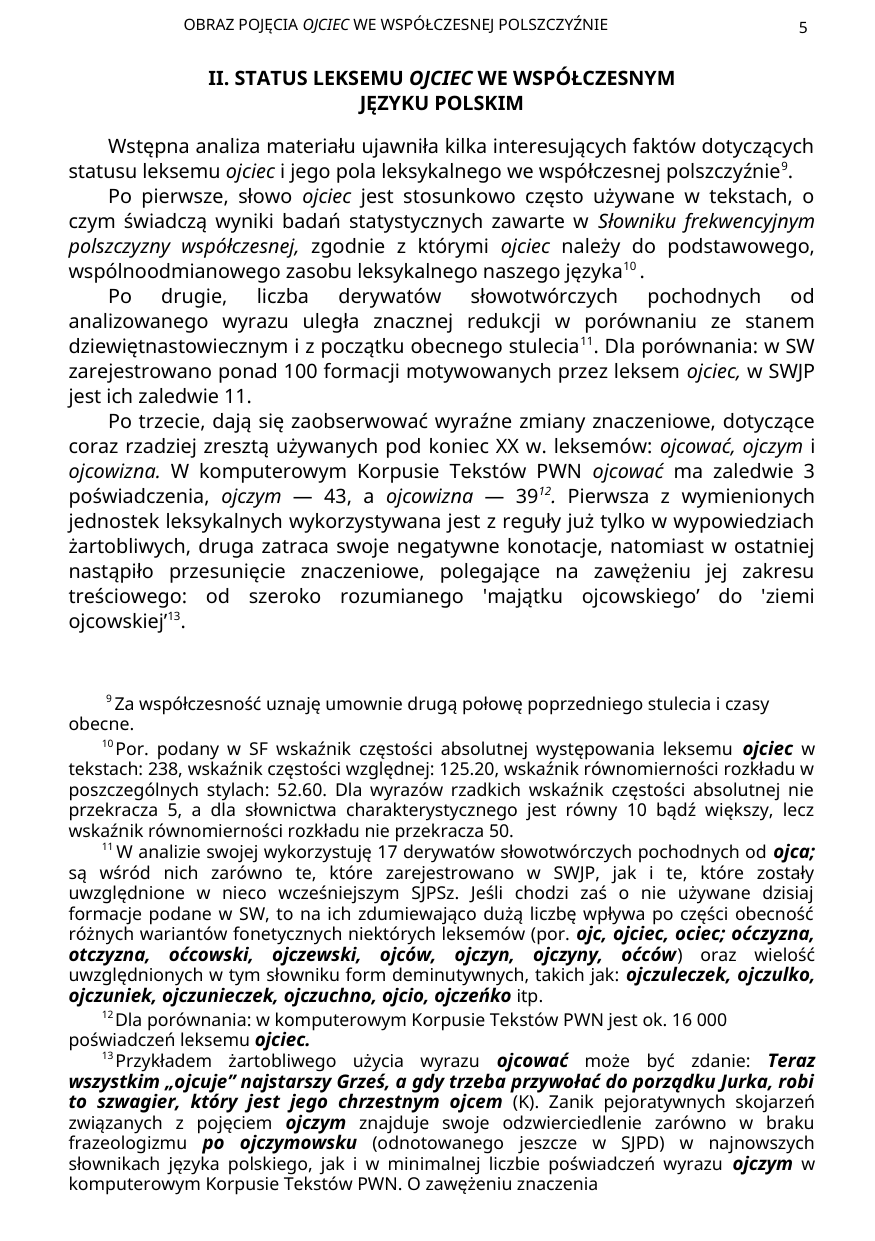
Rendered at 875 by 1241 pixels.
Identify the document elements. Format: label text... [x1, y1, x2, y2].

text 12 Dla porównania: w komputerowym Korpusie Tekstów PWN jest ok. 16 000 poświadczeń leksemu ojciec. [68, 1010, 815, 1051]
text Wstępna analiza materiału ujawniła kilka interesujących faktów dotyczących statusu leksemu ojciec i jego pola leksykalnego we współczesnej polszczyźnie9. [68, 134, 815, 184]
text II. STATUS LEKSEMU OJCIEC WE WSPÓŁCZESNYM JĘZYKU POLSKIM [68, 65, 815, 115]
text 11 W analizie swojej wykorzystuję 17 derywatów słowotwórczych pochodnych od ojca; są wśród nich zarówno te, które zarejestrowano w SWJP, jak i te, które zostały uwzględnione w nieco wcześniejszym SJPSz. Jeśli chodzi zaś o nie używane dzisiaj formacje podane w SW, to na ich zdumiewająco dużą liczbę wpływa po części obecność różnych wariantów fonetycznych niektórych leksemów (por. ojc, ojciec, ociec; oćczyzna, otczyzna, oćcowski, ojczewski, ojców, ojczyn, ojczyny, oćców) oraz wielość uwzględnionych w tym słowniku form deminutywnych, takich jak: ojczuleczek, ojczulko, ojczuniek, ojczunieczek, ojczuchno, ojcio, ojczeńko itp. [68, 842, 815, 1006]
text Po drugie, liczba derywatów słowotwórczych pochodnych od analizowanego wyrazu uległa znacznej redukcji w porównaniu ze stanem dziewiętnastowiecznym i z początku obecnego stulecia11. Dla porównania: w SW zarejestrowano ponad 100 formacji motywowanych przez leksem ojciec, w SWJP jest ich zaledwie 11. [68, 284, 815, 409]
text OBRAZ POJĘCIA OJCIEC WE WSPÓŁCZESNEJ POLSZCZYŹNIE [183, 18, 608, 34]
text Po pierwsze, słowo ojciec jest stosunkowo często używane w tekstach, o czym świadczą wyniki badań statystycznych zawarte w Słowniku frekwencyjnym polszczyzny współczesnej, zgodnie z którymi ojciec należy do podstawowego, wspólnoodmianowego zasobu leksykalnego naszego języka10 . [68, 184, 815, 284]
text 13 Przykładem żartobliwego użycia wyrazu ojcować może być zdanie: Teraz wszystkim „ojcuje” najstarszy Grześ, a gdy trzeba przywołać do porządku Jurka, robi to szwagier, który jest jego chrzestnym ojcem (K). Zanik pejoratywnych skojarzeń związanych z pojęciem ojczym znajduje swoje odzwierciedlenie zarówno w braku frazeologizmu po ojczymowsku (odnotowanego jeszcze w SJPD) w najnowszych słownikach języka polskiego, jak i w minimalnej liczbie poświadczeń wyrazu ojczym w komputerowym Korpusie Tekstów PWN. O zawężeniu znaczenia [68, 1051, 815, 1195]
text Po trzecie, dają się zaobserwować wyraźne zmiany znaczeniowe, dotyczące coraz rzadziej zresztą używanych pod koniec XX w. leksemów: ojcować, ojczym i ojcowizna. W komputerowym Korpusie Tekstów PWN ojcować ma zaledwie 3 poświadczenia, ojczym — 43, a ojcowizna — 3912. Pierwsza z wymienionych jednostek leksykalnych wykorzystywana jest z reguły już tylko w wypowiedziach żartobliwych, druga zatraca swoje negatywne konotacje, natomiast w ostatniej nastąpiło przesunięcie znaczeniowe, polegające na zawężeniu jej zakresu treściowego: od szeroko rozumianego 'majątku ojcowskiego’ do 'ziemi ojcowskiej’13. [68, 409, 815, 634]
text 10 Por. podany w SF wskaźnik częstości absolutnej występowania leksemu ojciec w tekstach: 238, wskaźnik częstości względnej: 125.20, wskaźnik równomierności rozkładu w poszczególnych stylach: 52.60. Dla wyrazów rzadkich wskaźnik częstości absolutnej nie przekracza 5, a dla słownictwa charakterystycznego jest równy 10 bądź większy, lecz wskaźnik równomierności rozkładu nie przekracza 50. [68, 739, 815, 841]
text 9 Za współczesność uznaję umownie drugą połowę poprzedniego stulecia i czasy obecne. [68, 694, 815, 735]
